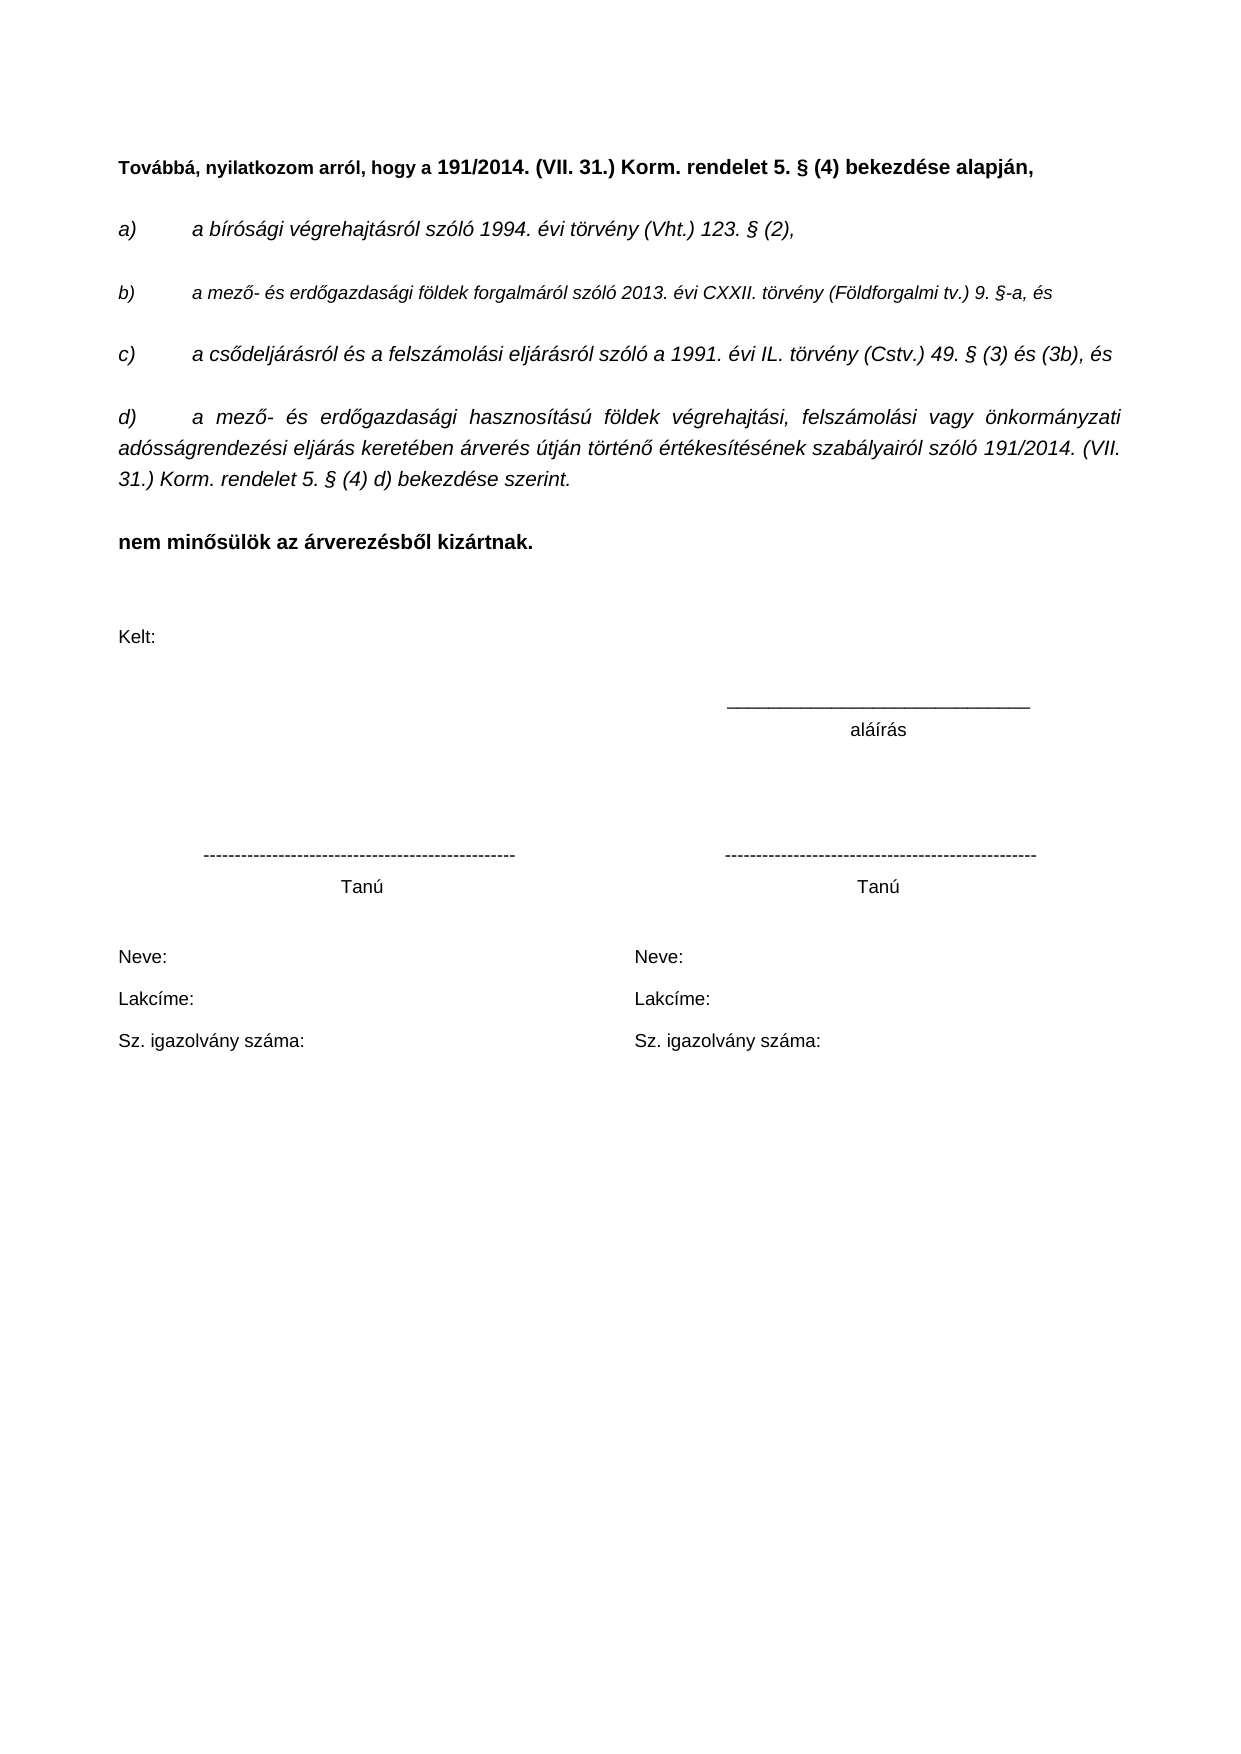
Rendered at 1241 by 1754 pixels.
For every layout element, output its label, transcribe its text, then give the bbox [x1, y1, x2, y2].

text _____________________________ [561, 681, 1122, 712]
list a mező- és erdőgazdasági földek forgalmáról szóló 2013. évi CXXII. törvény (Földforgalmi tv.) 9. §-a, és [118, 274, 1122, 306]
list a bírósági végrehajtásról szóló 1994. évi törvény (Vht.) 123. § (2), [118, 212, 1122, 243]
text aláírás [561, 712, 1122, 743]
list a mező- és erdőgazdasági hasznosítású földek végrehajtási, felszámolási vagy önkormányzati adósságrendezési eljárás keretében árverés útján történő értékesítésének szabályairól szóló 191/2014. (VII. 31.) Korm. rendelet 5. § (4) d) bekezdése szerint. [118, 399, 1122, 493]
text Sz. igazolvány száma: Sz. igazolvány száma: [118, 1014, 1122, 1056]
list a csődeljárásról és a felszámolási eljárásról szóló a 1991. évi IL. törvény (Cstv.) 49. § (3) és (3b), és [118, 337, 1122, 368]
text Lakcíme: Lakcíme: [118, 972, 1122, 1014]
text -------------------------------------------------- -------------------------------------------------- [118, 837, 1122, 868]
text Tanú Tanú [118, 868, 1122, 899]
text Továbbá, nyilatkozom arról, hogy a 191/2014. (VII. 31.) Korm. rendelet 5. § (4) bekezdése alapján, [118, 149, 1122, 181]
text nem minősülök az árverezésből kizártnak. [118, 524, 1122, 556]
text Neve: Neve: [118, 931, 1122, 972]
text Kelt: [118, 618, 1122, 649]
